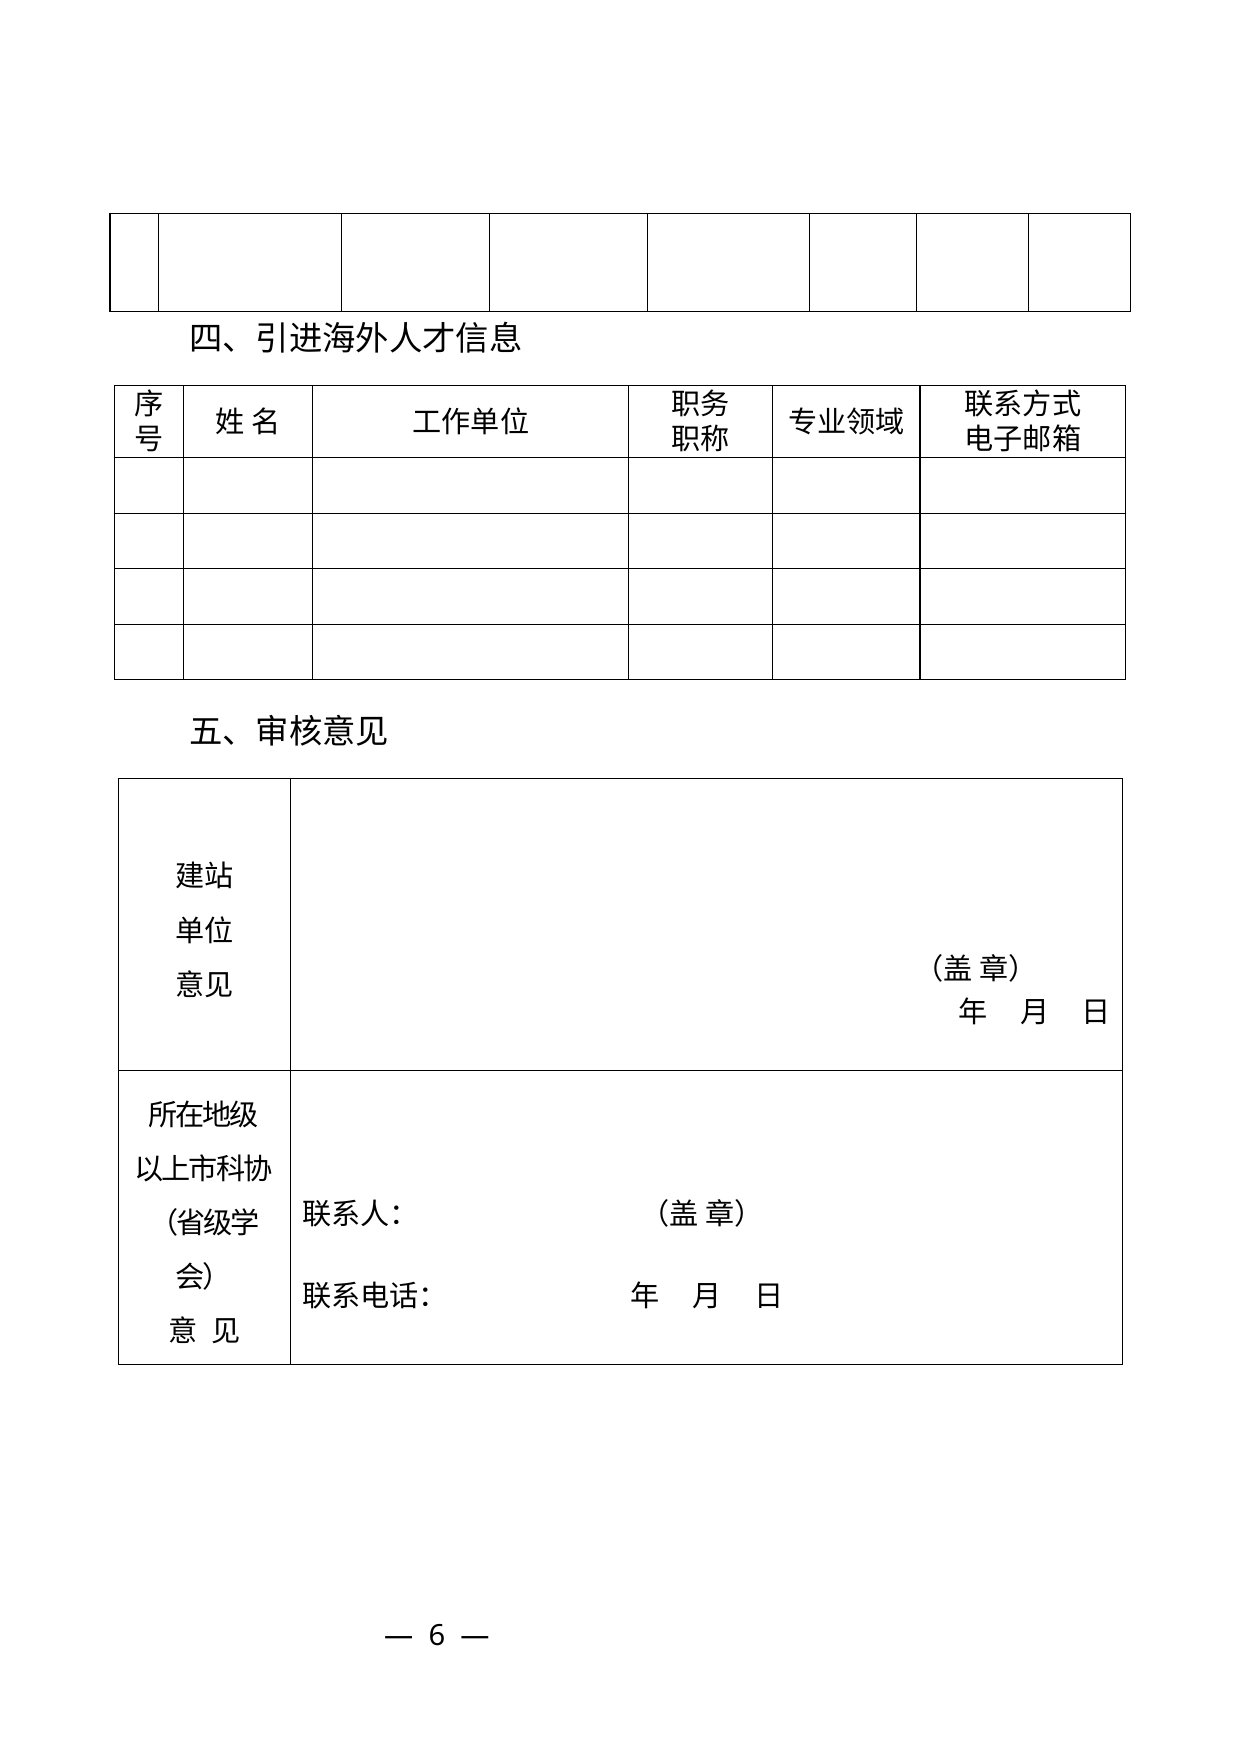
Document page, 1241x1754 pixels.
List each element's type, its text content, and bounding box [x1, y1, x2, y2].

table_cell [917, 214, 1028, 311]
table_cell [490, 214, 647, 311]
table_cell [1029, 214, 1130, 311]
table_header 工作单位 [313, 386, 628, 457]
table_cell [629, 625, 772, 679]
table_cell [115, 514, 183, 568]
table_cell [648, 214, 809, 311]
table_cell [342, 214, 489, 311]
table_cell [921, 514, 1125, 568]
table_cell [184, 458, 312, 512]
table_cell [115, 458, 183, 512]
table_cell 联系人： （盖 章） 联系电话： 年 月 日 [291, 1071, 1122, 1363]
table_cell [921, 569, 1125, 623]
table_cell [773, 458, 919, 512]
table_cell [629, 514, 772, 568]
table_cell [115, 569, 183, 623]
table_cell [111, 214, 158, 311]
table_cell [313, 514, 628, 568]
table_cell [921, 625, 1125, 679]
table_header 姓 名 [184, 386, 312, 457]
table_cell [184, 625, 312, 679]
table_cell [115, 625, 183, 679]
table_cell [773, 625, 919, 679]
table_cell [184, 514, 312, 568]
table_cell [184, 569, 312, 623]
table_cell [629, 569, 772, 623]
table_header 职务 职称 [629, 386, 772, 457]
table_cell [921, 458, 1125, 512]
table_header （盖 章） 年 月 日 [291, 779, 1122, 1070]
table_cell [313, 458, 628, 512]
text 五、审核意见 [189, 705, 1051, 753]
table_cell [313, 569, 628, 623]
table_cell [773, 514, 919, 568]
table_cell [773, 569, 919, 623]
table_header 联系方式 电子邮箱 [921, 386, 1125, 457]
table_cell [629, 458, 772, 512]
table_cell [159, 214, 341, 311]
table_header 序号 [115, 386, 183, 457]
table_cell 所在地级 以上市科协 （省级学会） 意 见 [119, 1071, 290, 1363]
table_header 专业领域 [773, 386, 919, 457]
table_cell [810, 214, 916, 311]
table_cell [313, 625, 628, 679]
text 四、引进海外人才信息 [189, 312, 1051, 360]
table_header 建站 单位 意见 [119, 779, 290, 1070]
